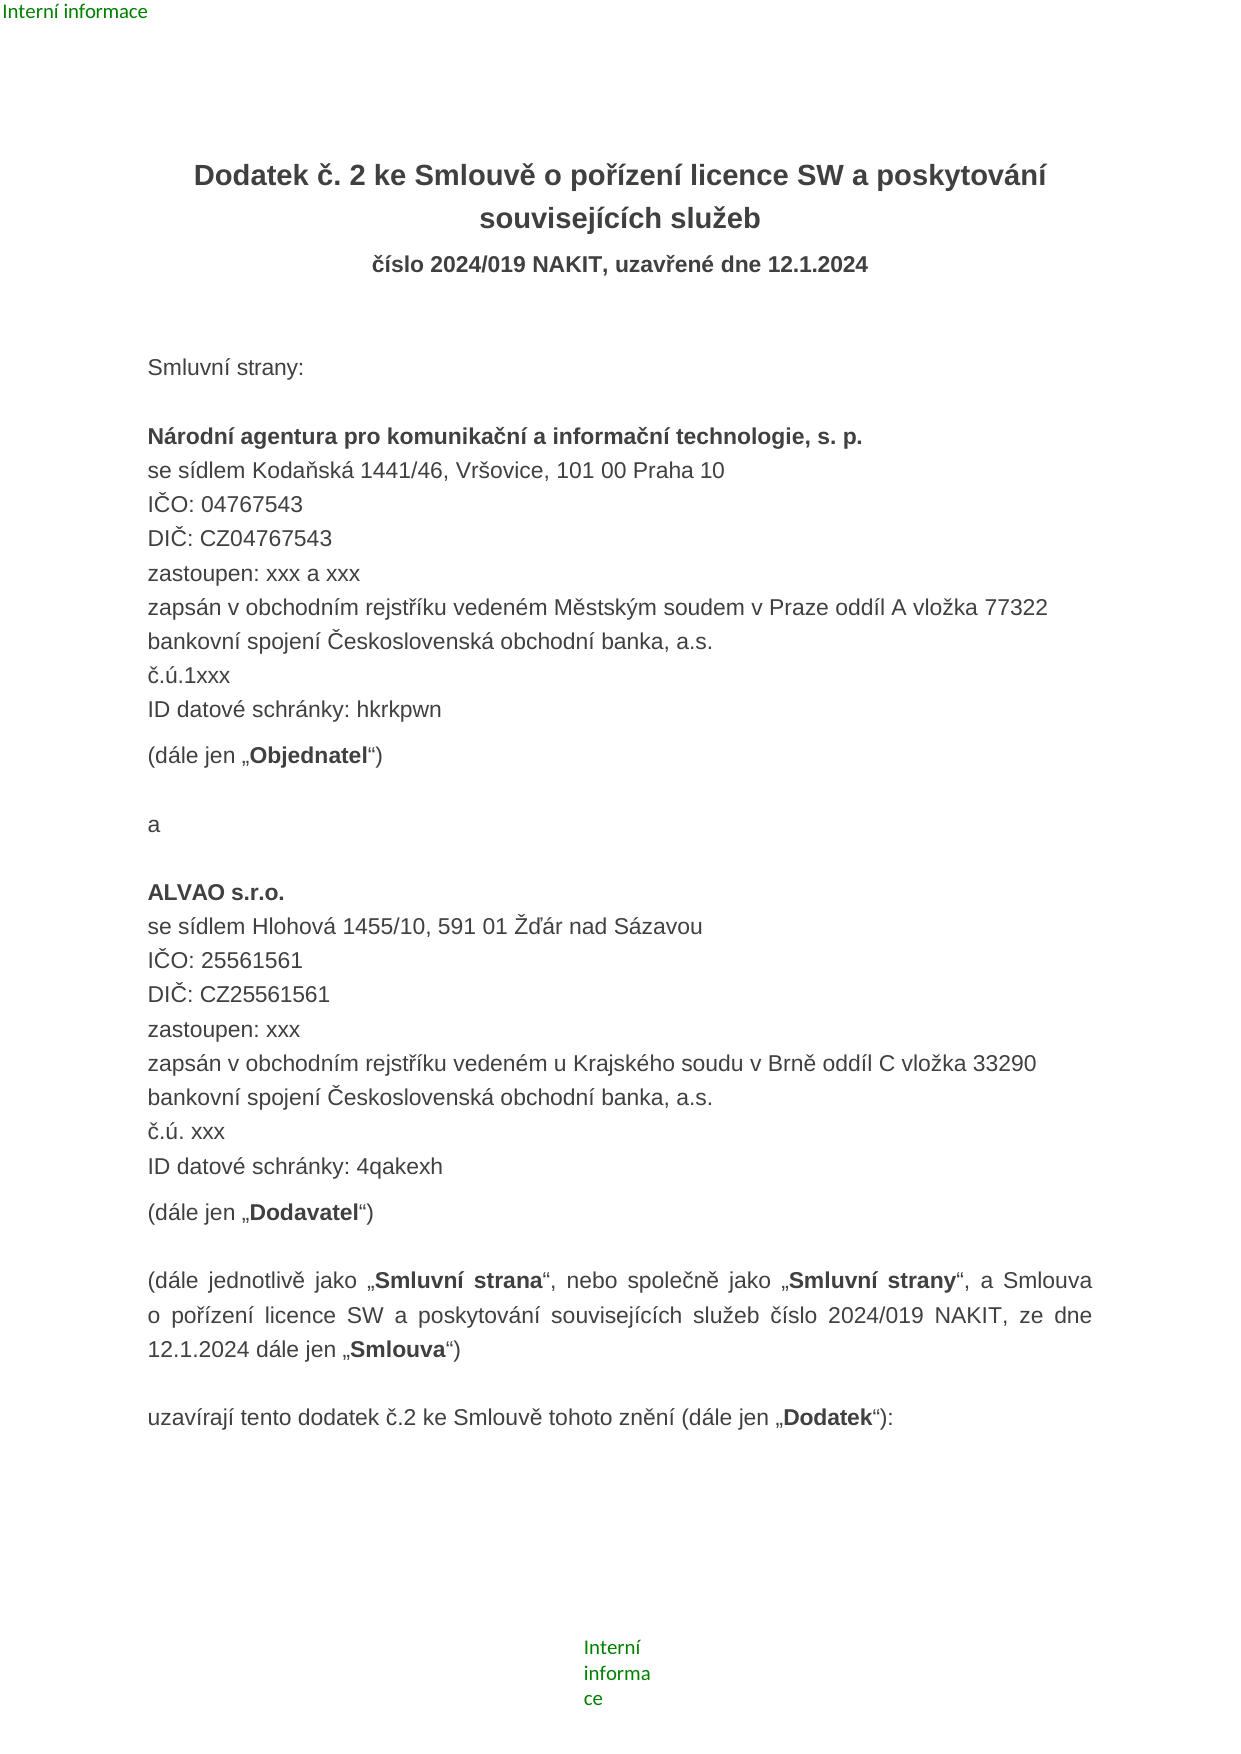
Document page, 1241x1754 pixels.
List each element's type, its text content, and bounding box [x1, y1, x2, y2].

text zapsán v obchodním rejstříku vedeném u Krajského soudu v Brně oddíl C vložka 33290 bankovní spojení Československá obchodní banka, a.s. [147, 1050, 1105, 1111]
text uzavírají tento dodatek č.2 ke Smlouvě tohoto znění (dále jen „Dodatek“): [147, 1404, 1105, 1431]
text zastoupen: xxx [147, 1016, 1105, 1042]
subtitle Národní agentura pro komunikační a informační technologie, s. p. [147, 423, 1105, 449]
text se sídlem Hlohová 1455/10, 591 01 Žďár nad Sázavou IČO: 25561561 [147, 913, 743, 974]
subtitle ALVAO s.r.o. [147, 879, 1105, 906]
text zapsán v obchodním rejstříku vedeném Městským soudem v Praze oddíl A vložka 77322 bankovní spojení Československá obchodní banka, a.s. [147, 594, 1105, 654]
text č.ú.1xxx [147, 662, 1105, 688]
text Smluvní strany: [147, 354, 1105, 381]
text ID datové schránky: hkrkpwn (dále jen „Objednatel“) [147, 696, 487, 769]
text a [147, 811, 1105, 837]
text Dodatek č. 2 ke Smlouvě o pořízení licence SW a poskytování souvisejících služeb [135, 158, 1105, 235]
text zastoupen: xxx a xxx [147, 559, 1072, 586]
text ID datové schránky: 4qakexh (dále jen „Dodavatel“) [147, 1153, 487, 1226]
text se sídlem Kodaňská 1441/46, Vršovice, 101 00 Praha 10 [147, 457, 1105, 483]
subtitle číslo 2024/019 NAKIT, uzavřené dne 12.1.2024 [135, 251, 1104, 278]
text DIČ: CZ25561561 [147, 982, 1105, 1008]
text č.ú. xxx [147, 1118, 1105, 1145]
text IČO: 04767543 DIČ: CZ04767543 [147, 491, 346, 552]
text (dále jednotlivě jako „Smluvní strana“, nebo společně jako „Smluvní strany“, a Smlouva o pořízení licence SW a poskytování souvisejících služeb číslo 2024/019 NAKIT, ze dne 12.1.2024 dále jen „Smlouva“) [147, 1267, 1093, 1362]
